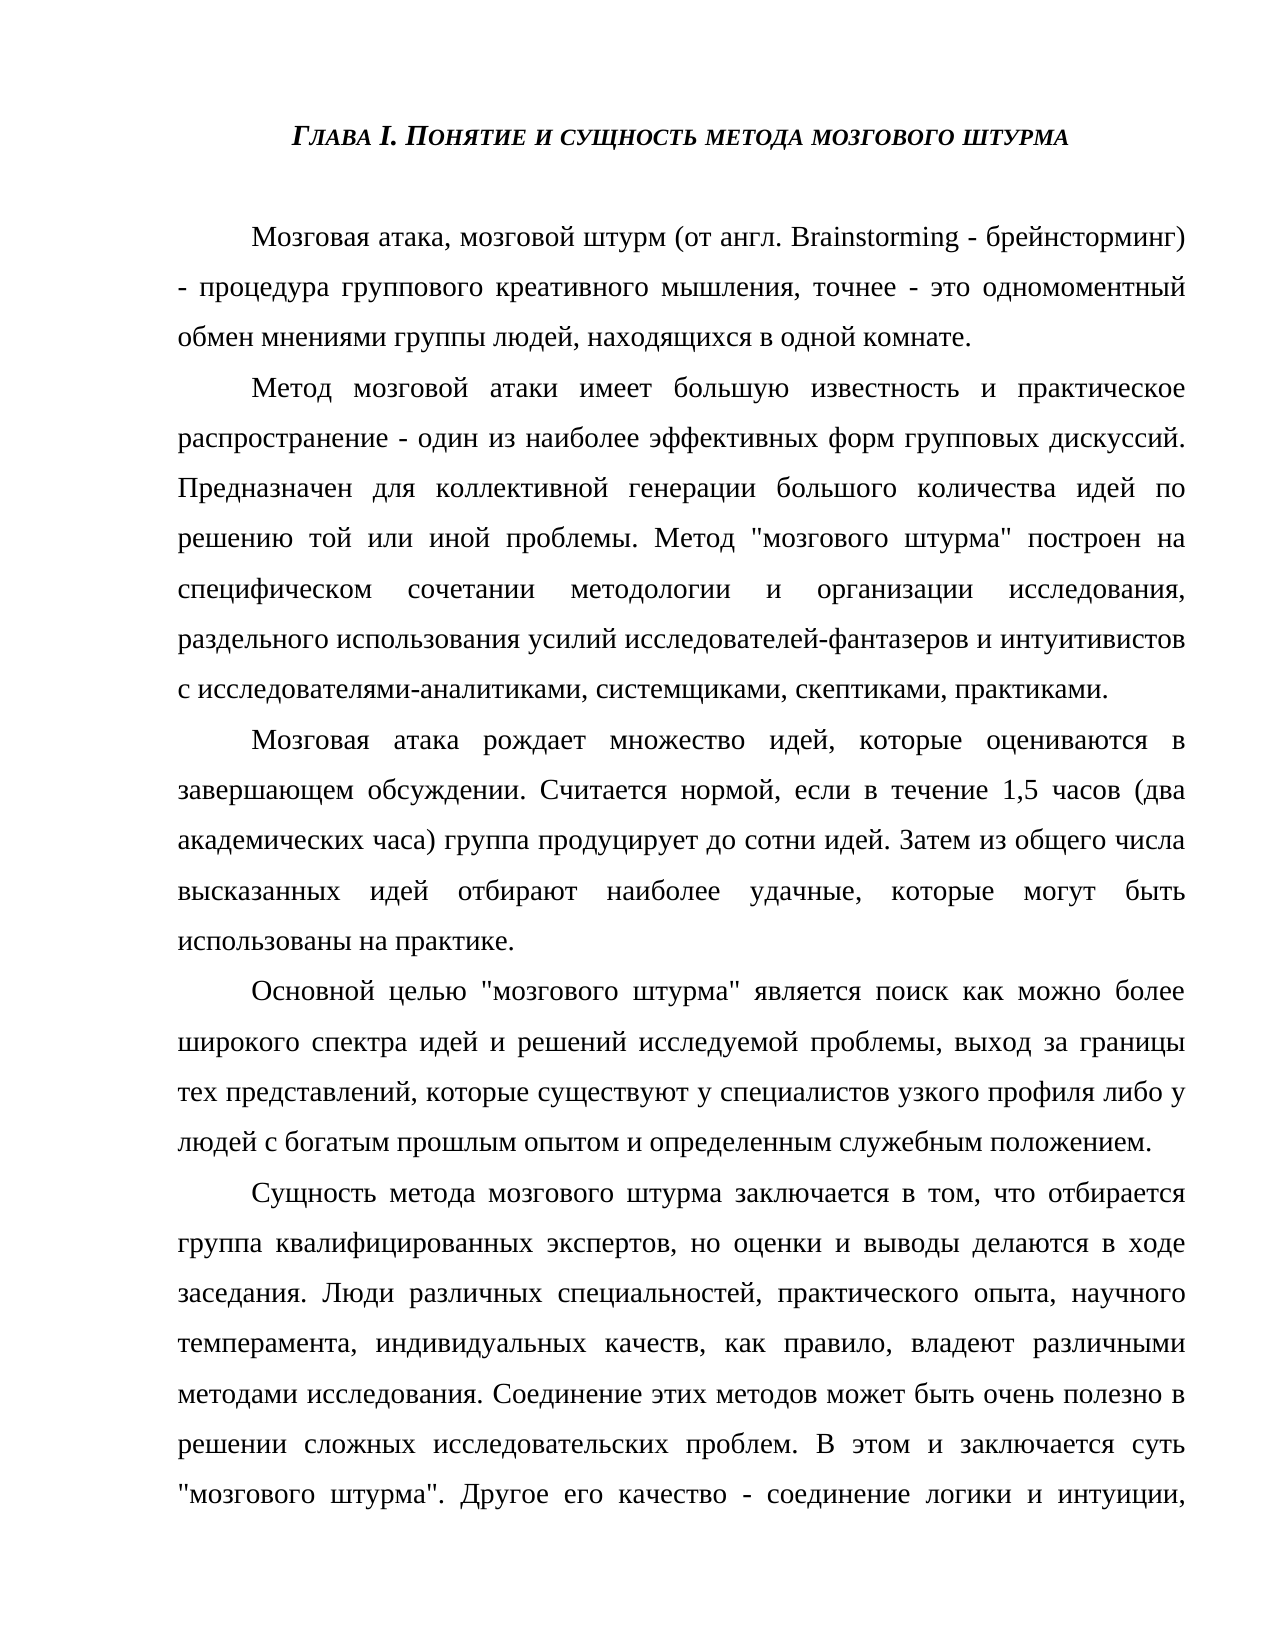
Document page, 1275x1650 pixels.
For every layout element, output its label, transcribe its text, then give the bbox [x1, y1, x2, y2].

text Мозговая атака, мозговой штурм (от англ. Brainstorming - брейнсторминг) - процедура группового креативного мышления, точнее - это одномоментный обмен мнениями группы людей, находящихся в одной комнате. [177, 219, 1186, 353]
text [177, 1175, 1186, 1510]
text Основной целью "мозгового штурма" является поиск как можно более широкого спектра идей и решений исследуемой проблемы, выход за границы тех представлений, которые существуют у специалистов узкого профиля либо у людей с богатым прошлым опытом и определенным служебным положением. [177, 973, 1186, 1158]
text Метод мозговой атаки имеет большую известность и практическое распространение - один из наиболее эффективных форм групповых дискуссий. Предназначен для коллективной генерации большого количества идей по решению той или иной проблемы. Метод "мозгового штурма" построен на специфическом сочетании методологии и организации исследования, раздельного использования усилий исследователей-фантазеров и интуитивистов с исследователями-аналитиками, системщиками, скептиками, практиками. [177, 370, 1186, 705]
text Мозговая атака рождает множество идей, которые оцениваются в завершающем обсуждении. Считается нормой, если в течение 1,5 часов (два академических часа) группа продуцирует до сотни идей. Затем из общего числа высказанных идей отбирают наиболее удачные, которые могут быть использованы на практике. [177, 722, 1186, 957]
subtitle Глава I. Понятие и сущность метода мозгового штурма [177, 118, 1186, 152]
